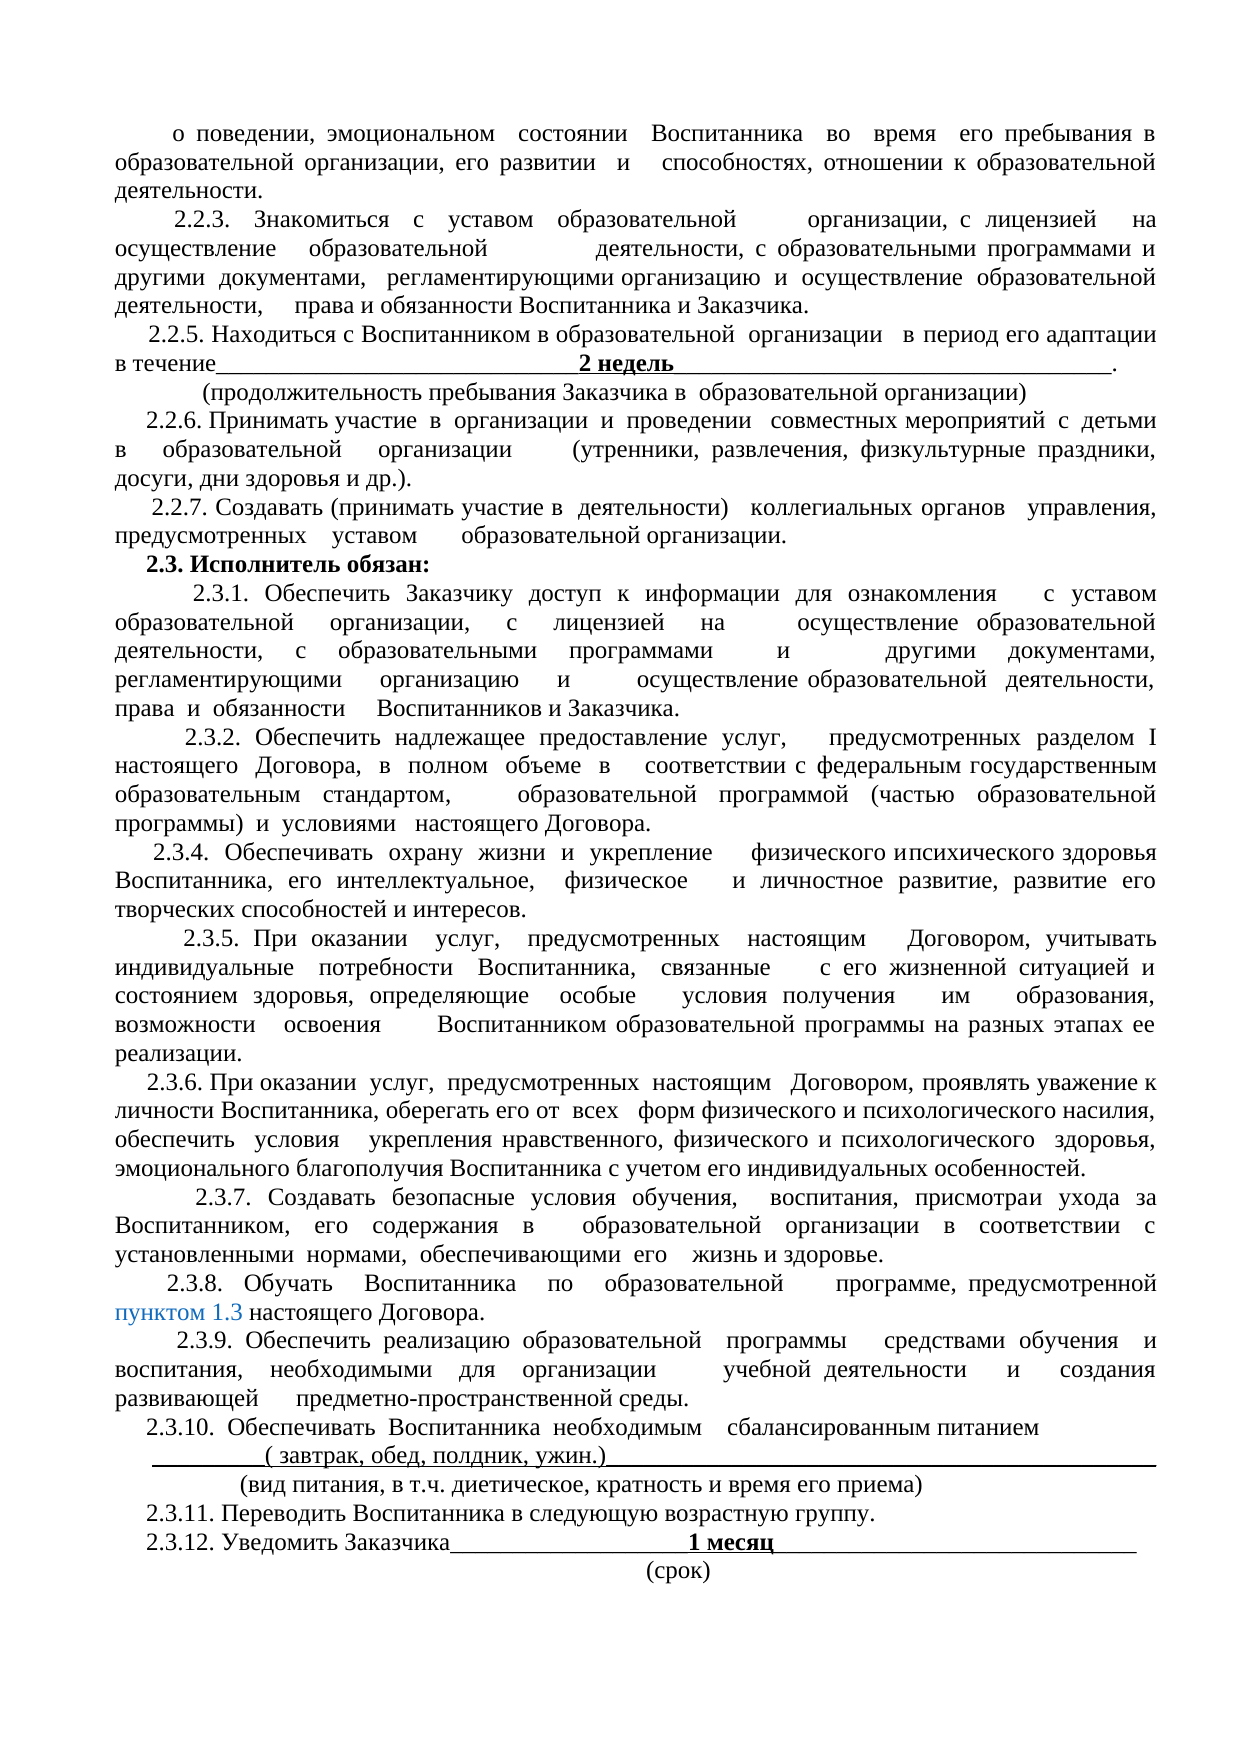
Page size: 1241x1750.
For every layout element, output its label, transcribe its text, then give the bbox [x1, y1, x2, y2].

text 2.2.6. Принимать участие в организации и проведении совместных мероприятий с детьми в образовательной организации (утренники, развлечения, физкультурные праздники, досуги, дни здоровья и др.). [114, 406, 1157, 492]
text _________( завтрак, обед, полдник, ужин.)____________________________________________ [114, 1441, 1157, 1469]
text 2.3.12. Уведомить Заказчика___________________1 месяц_____________________________ [114, 1527, 1157, 1556]
text 2.2.5. Находиться с Воспитанником в образовательной организации в период его адаптации в течение_____________________________2 недель___________________________________. [114, 319, 1157, 377]
text 2.3. Исполнитель обязан: [114, 549, 1157, 578]
text 2.3.6. При оказании услуг, предусмотренных настоящим Договором, проявлять уважение к личности Воспитанника, оберегать его от всех форм физического и психологического насилия, обеспечить условия укрепления нравственного, физического и психологического здоровья, эмоционального благополучия Воспитанника с учетом его индивидуальных особенностей. [114, 1067, 1157, 1182]
text 2.3.10. Обеспечивать Воспитанника необходимым сбалансированным питанием [114, 1412, 1157, 1441]
text о поведении, эмоциональном состоянии Воспитанника во время его пребывания в образовательной организации, его развитии и способностях, отношении к образовательной деятельности. [114, 118, 1157, 204]
text (срок) [114, 1556, 1157, 1584]
text 2.2.3. Знакомиться с уставом образовательной организации, с лицензией на осуществление образовательной деятельности, с образовательными программами и другими документами, регламентирующими организацию и осуществление образовательной деятельности, права и обязанности Воспитанника и Заказчика. [114, 204, 1157, 319]
text 2.3.2. Обеспечить надлежащее предоставление услуг, предусмотренных разделом I настоящего Договора, в полном объеме в соответствии с федеральным государственным образовательным стандартом, образовательной программой (частью образовательной программы) и условиями настоящего Договора. [114, 722, 1157, 837]
text 2.3.9. Обеспечить реализацию образовательной программы средствами обучения и воспитания, необходимыми для организации учебной деятельности и создания развивающей предметно-пространственной среды. [114, 1326, 1157, 1412]
text 2.2.7. Создавать (принимать участие в деятельности) коллегиальных органов управления, предусмотренных уставом образовательной организации. [114, 492, 1157, 549]
text (продолжительность пребывания Заказчика в образовательной организации) [114, 377, 1157, 406]
text 2.3.1. Обеспечить Заказчику доступ к информации для ознакомления с уставом образовательной организации, с лицензией на осуществление образовательной деятельности, с образовательными программами и другими документами, регламентирующими организацию и осуществление образовательной деятельности, права и обязанности Воспитанников и Заказчика. [114, 578, 1157, 722]
text 2.3.4. Обеспечивать охрану жизни и укрепление физического ипсихического здоровья Воспитанника, его интеллектуальное, физическое и личностное развитие, развитие его творческих способностей и интересов. [114, 837, 1157, 923]
text 2.3.11. Переводить Воспитанника в следующую возрастную группу. [114, 1498, 1157, 1527]
text 2.3.8. Обучать Воспитанника по образовательной программе, предусмотренной пунктом 1.3 настоящего Договора. [114, 1268, 1157, 1326]
text 2.3.7. Создавать безопасные условия обучения, воспитания, присмотраи ухода за Воспитанником, его содержания в образовательной организации в соответствии с установленными нормами, обеспечивающими его жизнь и здоровье. [114, 1182, 1157, 1268]
text 2.3.5. При оказании услуг, предусмотренных настоящим Договором, учитывать индивидуальные потребности Воспитанника, связанные с его жизненной ситуацией и состоянием здоровья, определяющие особые условия получения им образования, возможности освоения Воспитанником образовательной программы на разных этапах ее реализации. [114, 923, 1157, 1067]
text (вид питания, в т.ч. диетическое, кратность и время его приема) [114, 1469, 1157, 1498]
